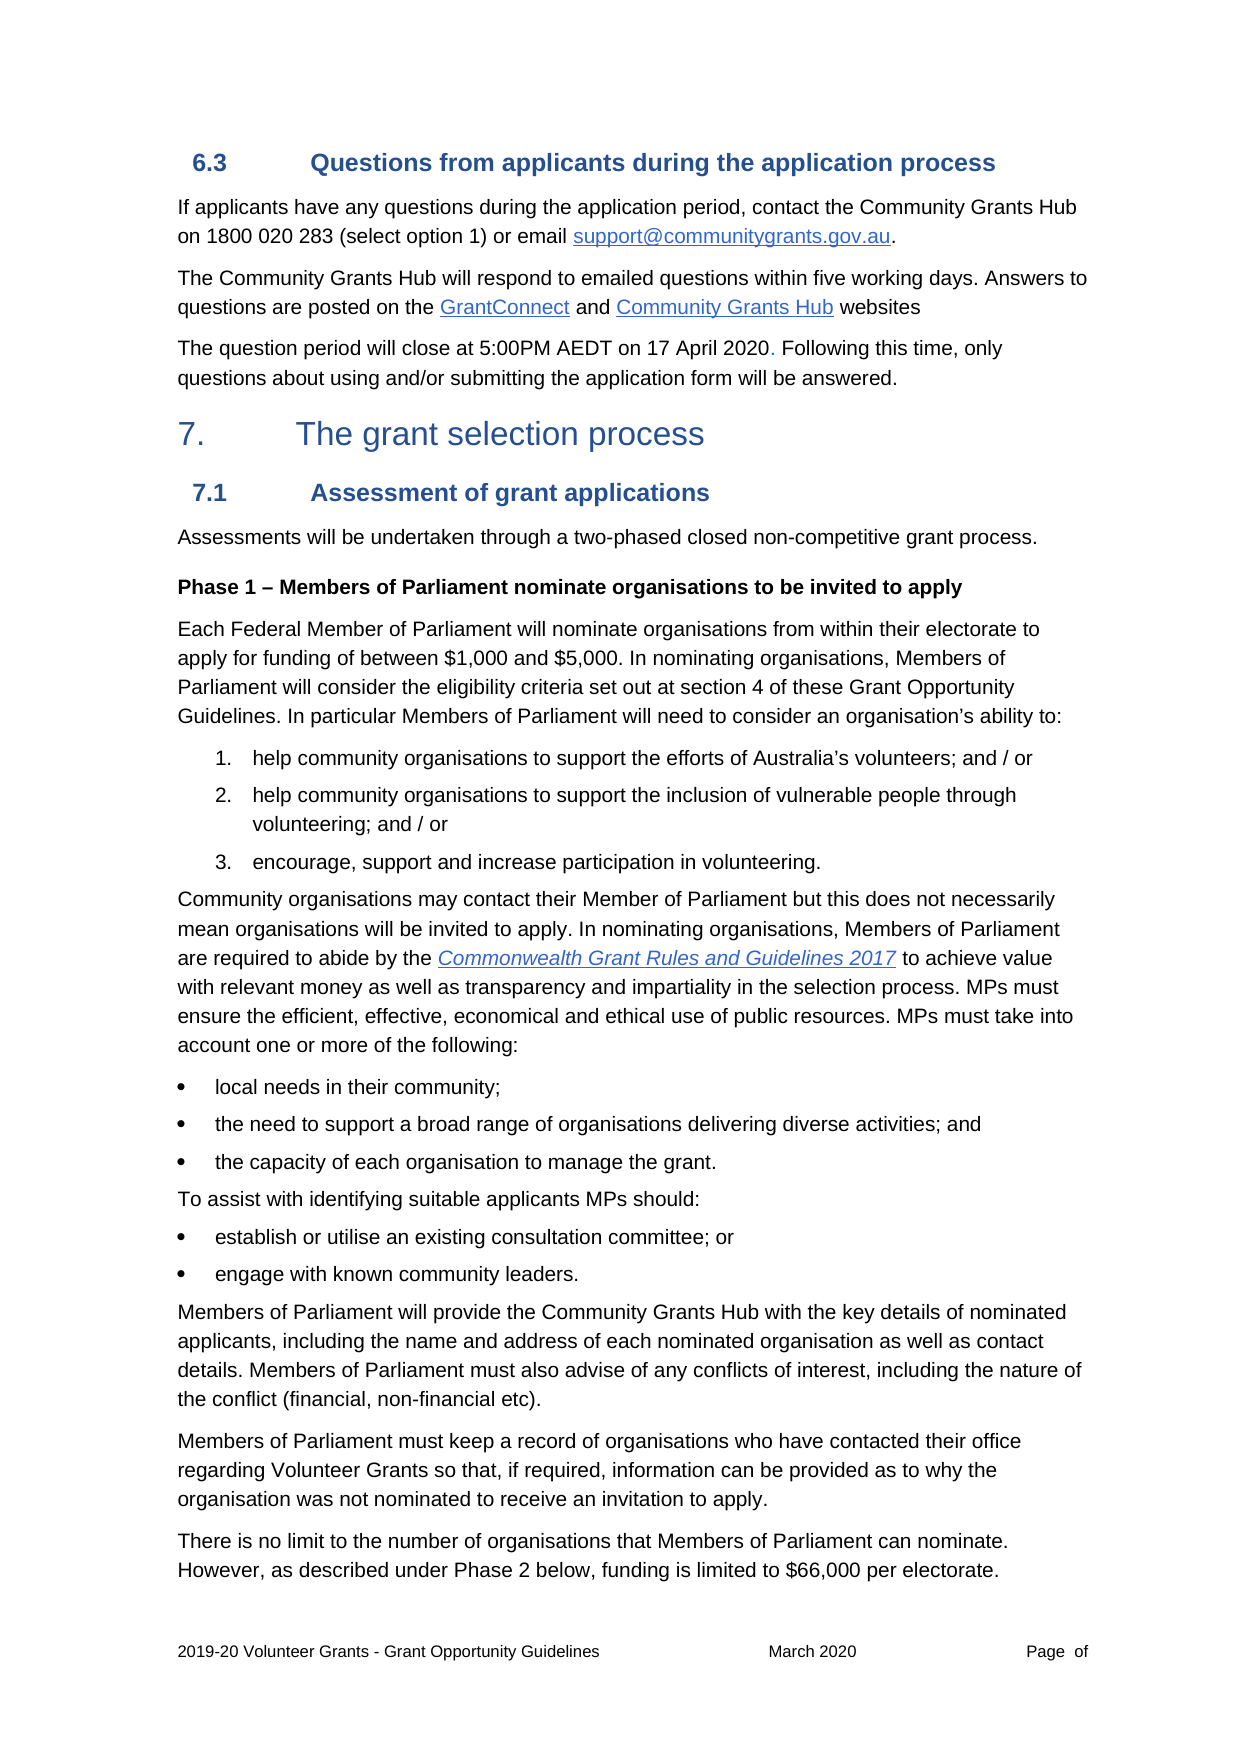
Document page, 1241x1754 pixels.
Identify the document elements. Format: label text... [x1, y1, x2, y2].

text Each Federal Member of Parliament will nominate organisations from within their electorate to apply for funding of between $1,000 and $5,000. In nominating organisations, Members of Parliament will consider the eligibility criteria set out at section 4 of these Grant Opportunity Guidelines. In particular Members of Parliament will need to consider an organisation’s ability to: [177, 611, 1092, 728]
list To assist with identifying suitable applicants MPs should: [177, 1182, 1092, 1211]
subtitle The grant selection process [177, 414, 1092, 453]
list encourage, support and increase participation in volunteering. [215, 844, 1092, 874]
subtitle Assessment of grant applications [192, 478, 1092, 507]
text There is no limit to the number of organisations that Members of Parliament can nominate. However, as described under Phase 2 below, funding is limited to $66,000 per electorate. [177, 1524, 1092, 1582]
text Members of Parliament will provide the Community Grants Hub with the key details of nominated applicants, including the name and address of each nominated organisation as well as contact details. Members of Parliament must also advise of any conflicts of interest, including the nature of the conflict (financial, non-financial etc). [177, 1294, 1092, 1411]
list engage with known community leaders. [177, 1257, 1092, 1286]
text Community organisations may contact their Member of Parliament but this does not necessarily mean organisations will be invited to apply. In nominating organisations, Members of Parliament are required to abide by the Commonwealth Grant Rules and Guidelines 2017 to achieve value with relevant money as well as transparency and impartiality in the selection process. MPs must ensure the efficient, effective, economical and ethical use of public resources. MPs must take into account one or more of the following: [177, 882, 1092, 1057]
text Assessments will be undertaken through a two-phased closed non-competitive grant process. [177, 519, 1092, 549]
list the capacity of each organisation to manage the grant. [177, 1144, 1092, 1174]
list help community organisations to support the efforts of Australia’s volunteers; and / or [215, 740, 1092, 769]
text If applicants have any questions during the application period, contact the Community Grants Hub on 1800 020 283 (select option 1) or email support@communitygrants.gov.au. [177, 189, 1092, 248]
text The Community Grants Hub will respond to emailed questions within five working days. Answers to questions are posted on the GrantConnect and Community Grants Hub websites [177, 260, 1092, 318]
text The question period will close at 5:00PM AEDT on 17 April 2020. Following this time, only questions about using and/or submitting the application form will be answered. [177, 331, 1092, 389]
list help community organisations to support the inclusion of vulnerable people through volunteering; and / or [215, 778, 1092, 836]
list establish or utilise an existing consultation committee; or [177, 1219, 1092, 1249]
subtitle Questions from applicants during the application process [192, 148, 1092, 177]
text Phase 1 – Members of Parliament nominate organisations to be invited to apply [177, 569, 1092, 599]
text Members of Parliament must keep a record of organisations who have contacted their office regarding Volunteer Grants so that, if required, information can be provided as to why the organisation was not nominated to receive an invitation to apply. [177, 1424, 1092, 1511]
list the need to support a broad range of organisations delivering diverse activities; and [177, 1107, 1092, 1136]
list local needs in their community; [177, 1069, 1092, 1099]
